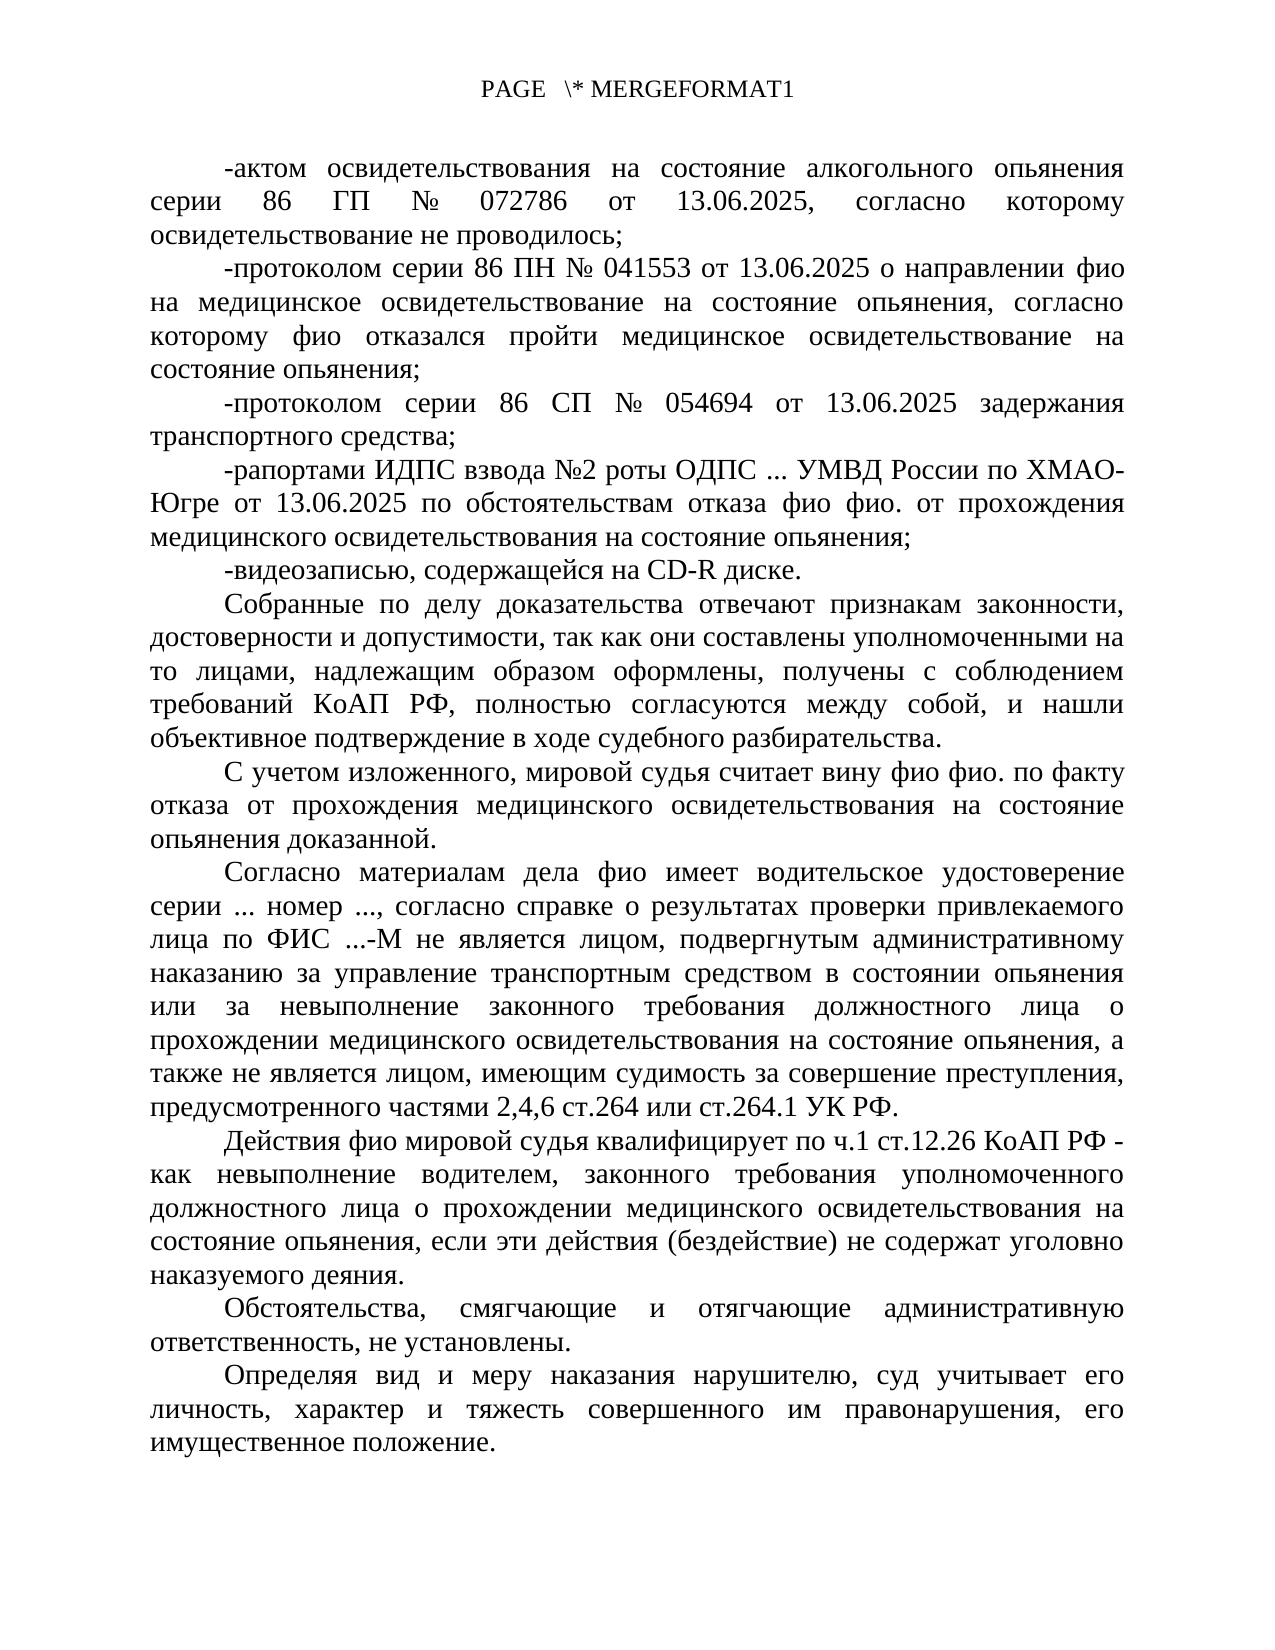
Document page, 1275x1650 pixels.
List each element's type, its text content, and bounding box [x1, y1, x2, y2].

text -видеозаписью, содержащейся на CD-R диске. [150, 552, 1125, 586]
text Согласно материалам дела фио имеет водительское удостоверение серии ... номер ..., согласно справке о результатах проверки привлекаемого лица по ФИС ...-М не является лицом, подвергнутым административному наказанию за управление транспортным средством в состоянии опьянения или за невыполнение законного требования должностного лица о прохождении медицинского освидетельствования на состояние опьянения, а также не является лицом, имеющим судимость за совершение преступления, предусмотренного частями 2,4,6 ст.264 или ст.264.1 УК РФ. [150, 854, 1125, 1123]
text Определяя вид и меру наказания нарушителю, суд учитывает его личность, характер и тяжесть совершенного им правонарушения, его имущественное положение. [150, 1357, 1125, 1458]
text Обстоятельства, смягчающие и отягчающие административную ответственность, не установлены. [150, 1290, 1125, 1357]
text -рапортами ИДПС взвода №2 роты ОДПС ... УМВД России по ХМАО-Югре от 13.06.2025 по обстоятельствам отказа фио фио. от прохождения медицинского освидетельствования на состояние опьянения; [150, 452, 1125, 552]
text -протоколом серии 86 СП № 054694 от 13.06.2025 задержания транспортного средства; [150, 385, 1125, 452]
text Собранные по делу доказательства отвечают признакам законности, достоверности и допустимости, так как они составлены уполномоченными на то лицами, надлежащим образом оформлены, получены с соблюдением требований КоАП РФ, полностью согласуются между собой, и нашли объективное подтверждение в ходе судебного разбирательства. [150, 586, 1125, 754]
text -протоколом серии 86 ПН № 041553 от 13.06.2025 о направлении фио на медицинское освидетельствование на состояние опьянения, согласно которому фио отказался пройти медицинское освидетельствование на состояние опьянения; [150, 251, 1125, 385]
text С учетом изложенного, мировой судья считает вину фио фио. по факту отказа от прохождения медицинского освидетельствования на состояние опьянения доказанной. [150, 754, 1125, 854]
text -актом освидетельствования на состояние алкогольного опьянения серии 86 ГП № 072786 от 13.06.2025, согласно которому освидетельствование не проводилось; [150, 150, 1125, 251]
text Действия фио мировой судья квалифицирует по ч.1 ст.12.26 КоАП РФ - как невыполнение водителем, законного требования уполномоченного должностного лица о прохождении медицинского освидетельствования на состояние опьянения, если эти действия (бездействие) не содержат уголовно наказуемого деяния. [150, 1123, 1125, 1290]
